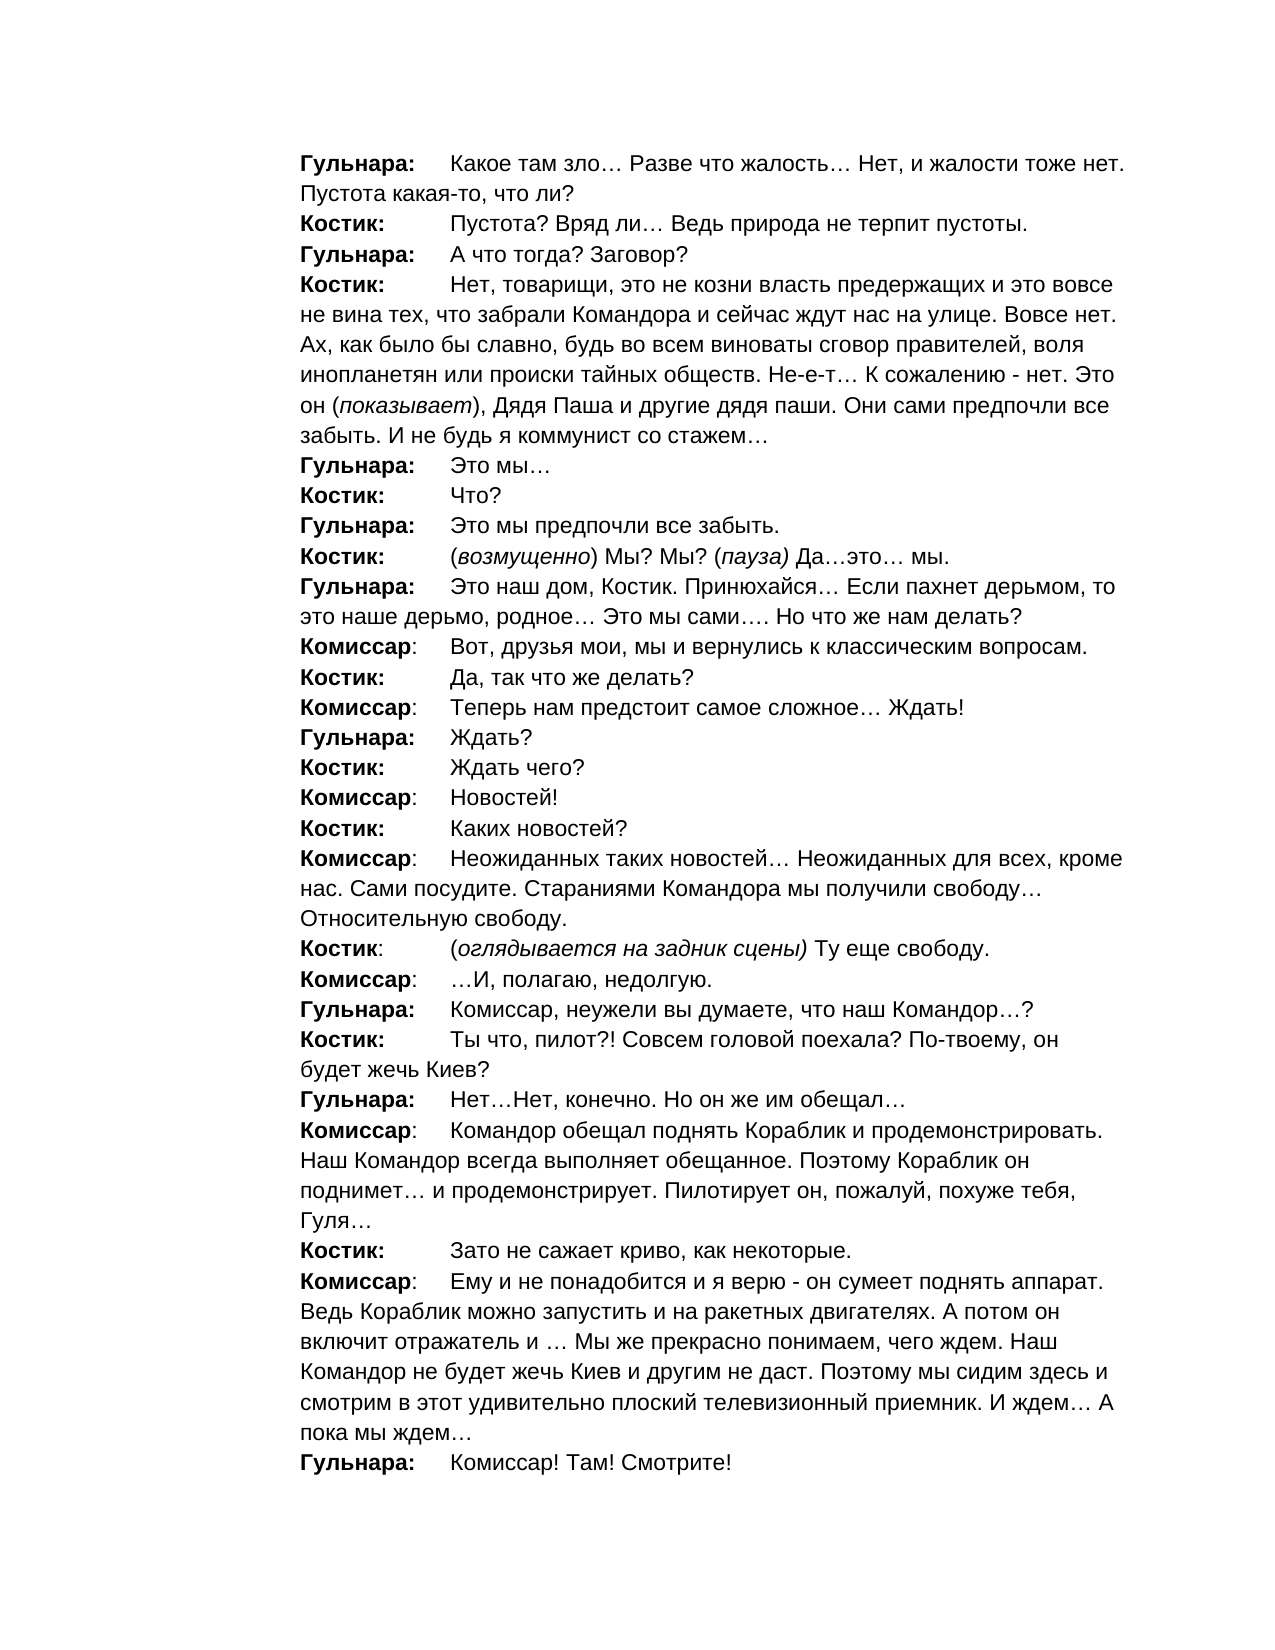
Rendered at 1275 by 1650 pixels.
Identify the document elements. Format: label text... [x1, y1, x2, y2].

text Комиссар: …И, полагаю, недолгую. [300, 966, 1125, 992]
text Комиссар: Ему и не понадобится и я верю - он сумеет поднять аппарат. Ведь Кораблик можно запустить и на ракетных двигателях. А потом он включит отражатель и … Мы же прекрасно понимаем, чего ждем. Наш Командор не будет жечь Киев и другим не даст. Поэтому мы сидим здесь и смотрим в этот удивительно плоский телевизионный приемник. И ждем… А пока мы ждем… [300, 1268, 1125, 1445]
text Гульнара: Это мы предпочли все забыть. [300, 512, 1125, 539]
text Гульнара: Комиссар, неужели вы думаете, что наш Командор…? [300, 996, 1125, 1022]
text Гульнара: Ждать? [300, 724, 1125, 750]
text Гульнара: Какое там зло… Разве что жалость… Нет, и жалости тоже нет. Пустота какая-то, что ли? [300, 150, 1125, 207]
text Гульнара: Комиссар! Там! Смотрите! [300, 1449, 1125, 1475]
text Костик: Кaких новостей? [300, 814, 1125, 841]
text Костик: Да, так что же делать? [300, 663, 1125, 690]
text Костик: Зато не сажает криво, как некоторые. [300, 1237, 1125, 1264]
text Костик: (оглядывается на задник сцены) Ту еще свободу. [300, 935, 1125, 962]
text Костик: Пустота? Вряд ли… Ведь природа не терпит пустоты. [300, 210, 1125, 237]
text Гульнара: Это наш дом, Костик. Принюхайся… Если пахнет дерьмом, то это наше дерьмо, родное… Это мы сами…. Но что же нам делать? [300, 573, 1125, 629]
text Гульнара: Это мы… [300, 452, 1125, 478]
text Костик: (возмущенно) Мы? Мы? (пауза) Да…это… мы. [300, 543, 1125, 569]
text Костик: Нет, товарищи, это не козни власть предержащих и это вовсе не вина тех, что забрали Командора и сейчас ждут нас на улице. Вовсе нет. Ах, как было бы славно, будь во всем виноваты сговор правителей, воля инопланетян или происки тайных обществ. Не-e-т… К сожалению - нет. Это он (показывает), Дядя Паша и другие дядя паши. Они сами предпочли все забыть. И не будь я коммунист со стажем… [300, 271, 1125, 448]
text Комиссар: Вот, друзья мои, мы и вернулись к классическим вопросам. [300, 633, 1125, 660]
text Комиссар: Командор обещал поднять Кораблик и продемонстрировать. Наш Командор всегда выполняет обещанное. Поэтому Кораблик он поднимет… и продемонстрирует. Пилотирует он, пожалуй, похуже тебя, Гуля… [300, 1117, 1125, 1234]
text Костик: Что? [300, 482, 1125, 509]
text Гульнара: А что тогда? Заговор? [300, 241, 1125, 267]
text Комиссар: Теперь нам предстоит самое сложное… Ждать! [300, 694, 1125, 720]
text Костик: Ждать чего? [300, 754, 1125, 781]
text Гульнара: Нет…Нет, конечно. Но он же им обещал… [300, 1086, 1125, 1113]
text Костик: Ты что, пилот?! Совсем головой поехала? По-твоему, он будет жечь Киев? [300, 1026, 1125, 1083]
text Комиссар: Неожиданных таких новостей… Неожиданных для всех, кроме нас. Сами посудите. Стараниями Командора мы получили свободу… Относительную свободу. [300, 845, 1125, 932]
text Комиссар: Новостей! [300, 784, 1125, 811]
